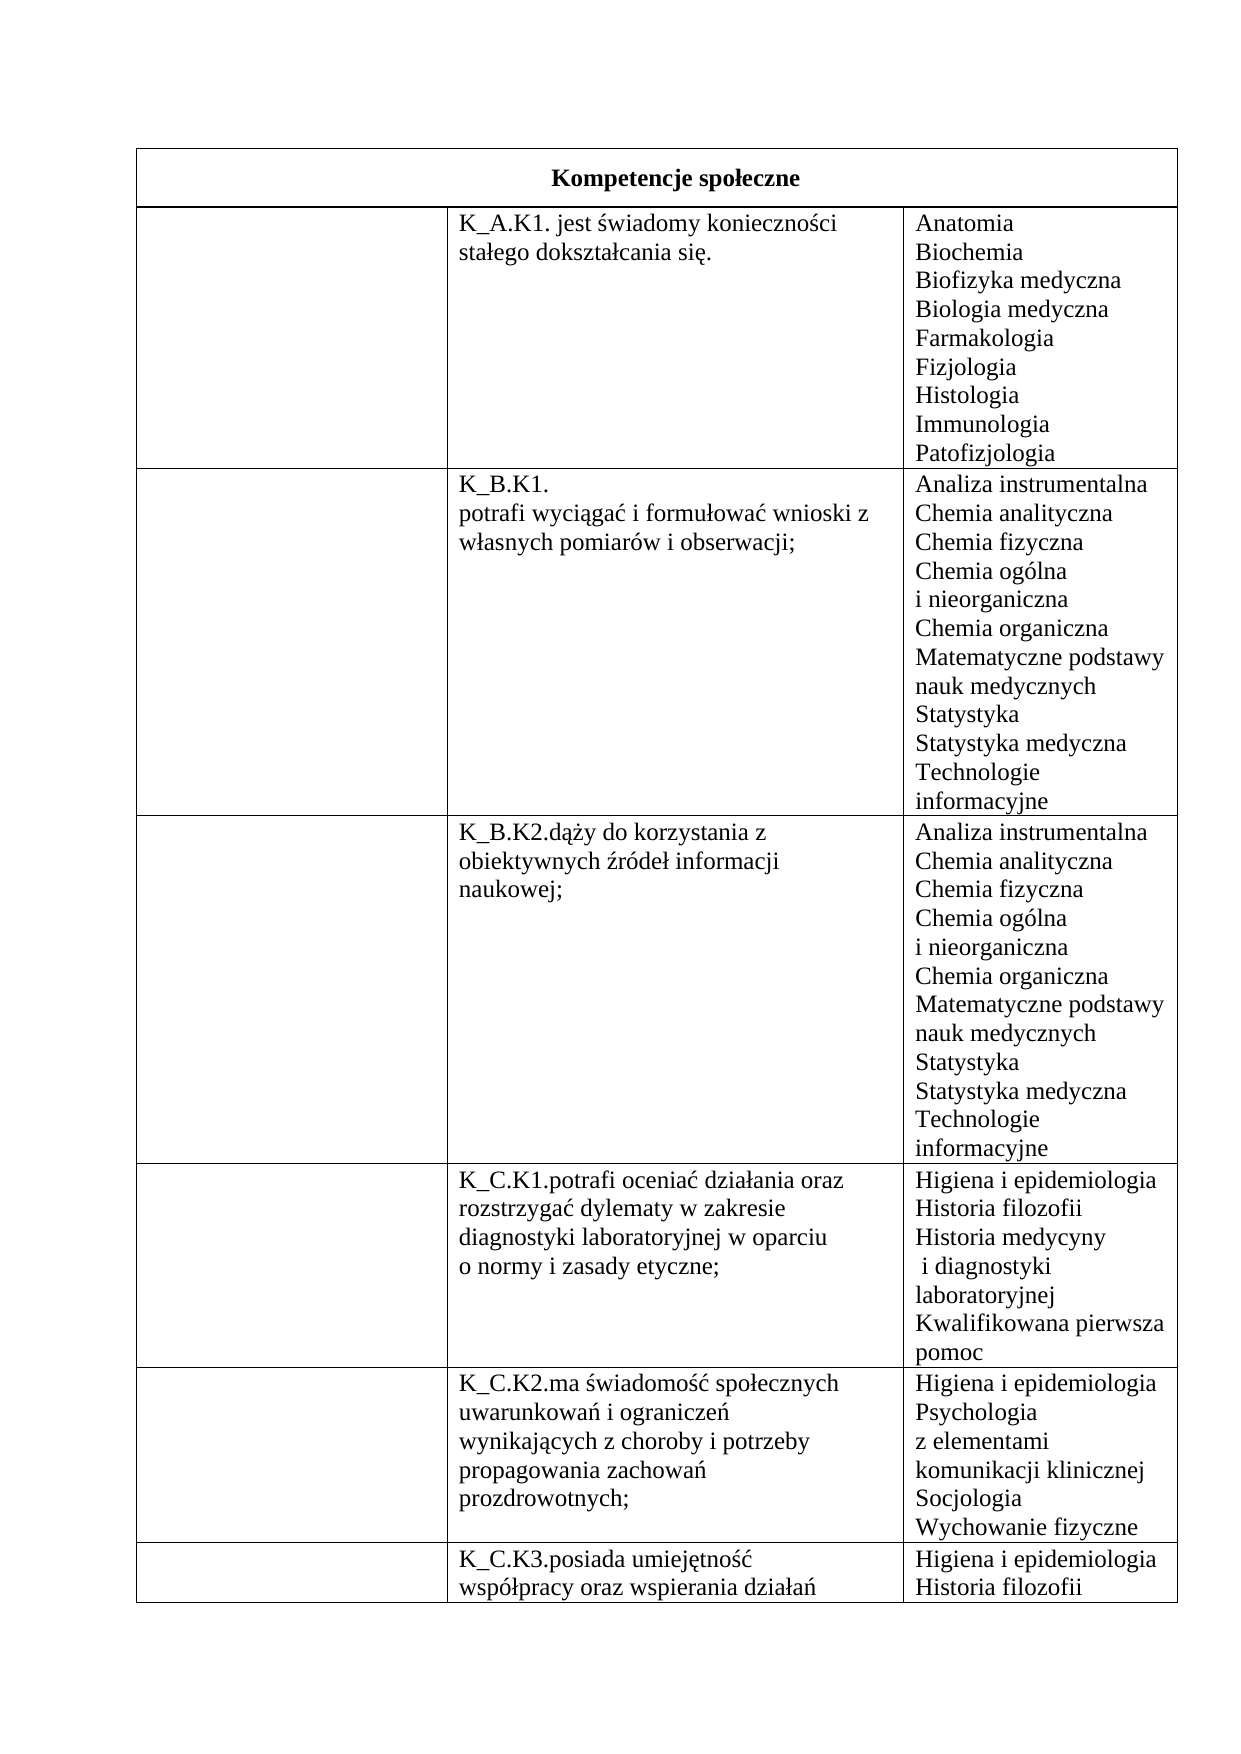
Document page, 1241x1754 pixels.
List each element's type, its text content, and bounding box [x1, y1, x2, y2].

table_cell K_B.K1. potrafi wyciągać i formułować wnioski z własnych pomiarów i obserwacji; [448, 469, 903, 815]
table_cell [137, 1543, 447, 1602]
table_cell K_B.K2.dąży do korzystania z obiektywnych źródeł informacji naukowej; [448, 816, 903, 1163]
table_cell [137, 208, 447, 468]
table_cell [137, 1368, 447, 1542]
table_cell K_C.K1.potrafi oceniać działania oraz rozstrzygać dylematy w zakresie diagnostyki laboratoryjnej w oparciu o normy i zasady etyczne; [448, 1164, 903, 1367]
table_cell K_C.K2.ma świadomość społecznych uwarunkowań i ograniczeń wynikających z choroby i potrzeby propagowania zachowań prozdrowotnych; [448, 1368, 903, 1542]
table_cell Higiena i epidemiologia Historia filozofii Historia medycyny i diagnostyki laboratoryjnej Kwalifikowana pierwsza pomoc [904, 1164, 1177, 1367]
table_cell K_A.K1. jest świadomy konieczności stałego dokształcania się. [448, 208, 903, 468]
table_cell [137, 469, 447, 815]
table_cell Higiena i epidemiologia Psychologia z elementami komunikacji klinicznej Socjologia Wychowanie fizyczne [904, 1368, 1177, 1542]
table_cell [448, 1543, 903, 1602]
table_cell Anatomia Biochemia Biofizyka medyczna Biologia medyczna Farmakologia Fizjologia Histologia Immunologia Patofizjologia [904, 208, 1177, 468]
table_cell [137, 816, 447, 1163]
table_cell [137, 1164, 447, 1367]
table_cell Kompetencje społeczne [137, 149, 1177, 206]
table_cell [904, 1543, 1177, 1602]
table_cell Analiza instrumentalna Chemia analityczna Chemia fizyczna Chemia ogólna i nieorganiczna Chemia organiczna Matematyczne podstawy nauk medycznych Statystyka Statystyka medyczna Technologie informacyjne [904, 816, 1177, 1163]
table_cell Analiza instrumentalna Chemia analityczna Chemia fizyczna Chemia ogólna i nieorganiczna Chemia organiczna Matematyczne podstawy nauk medycznych Statystyka Statystyka medyczna Technologie informacyjne [904, 469, 1177, 815]
